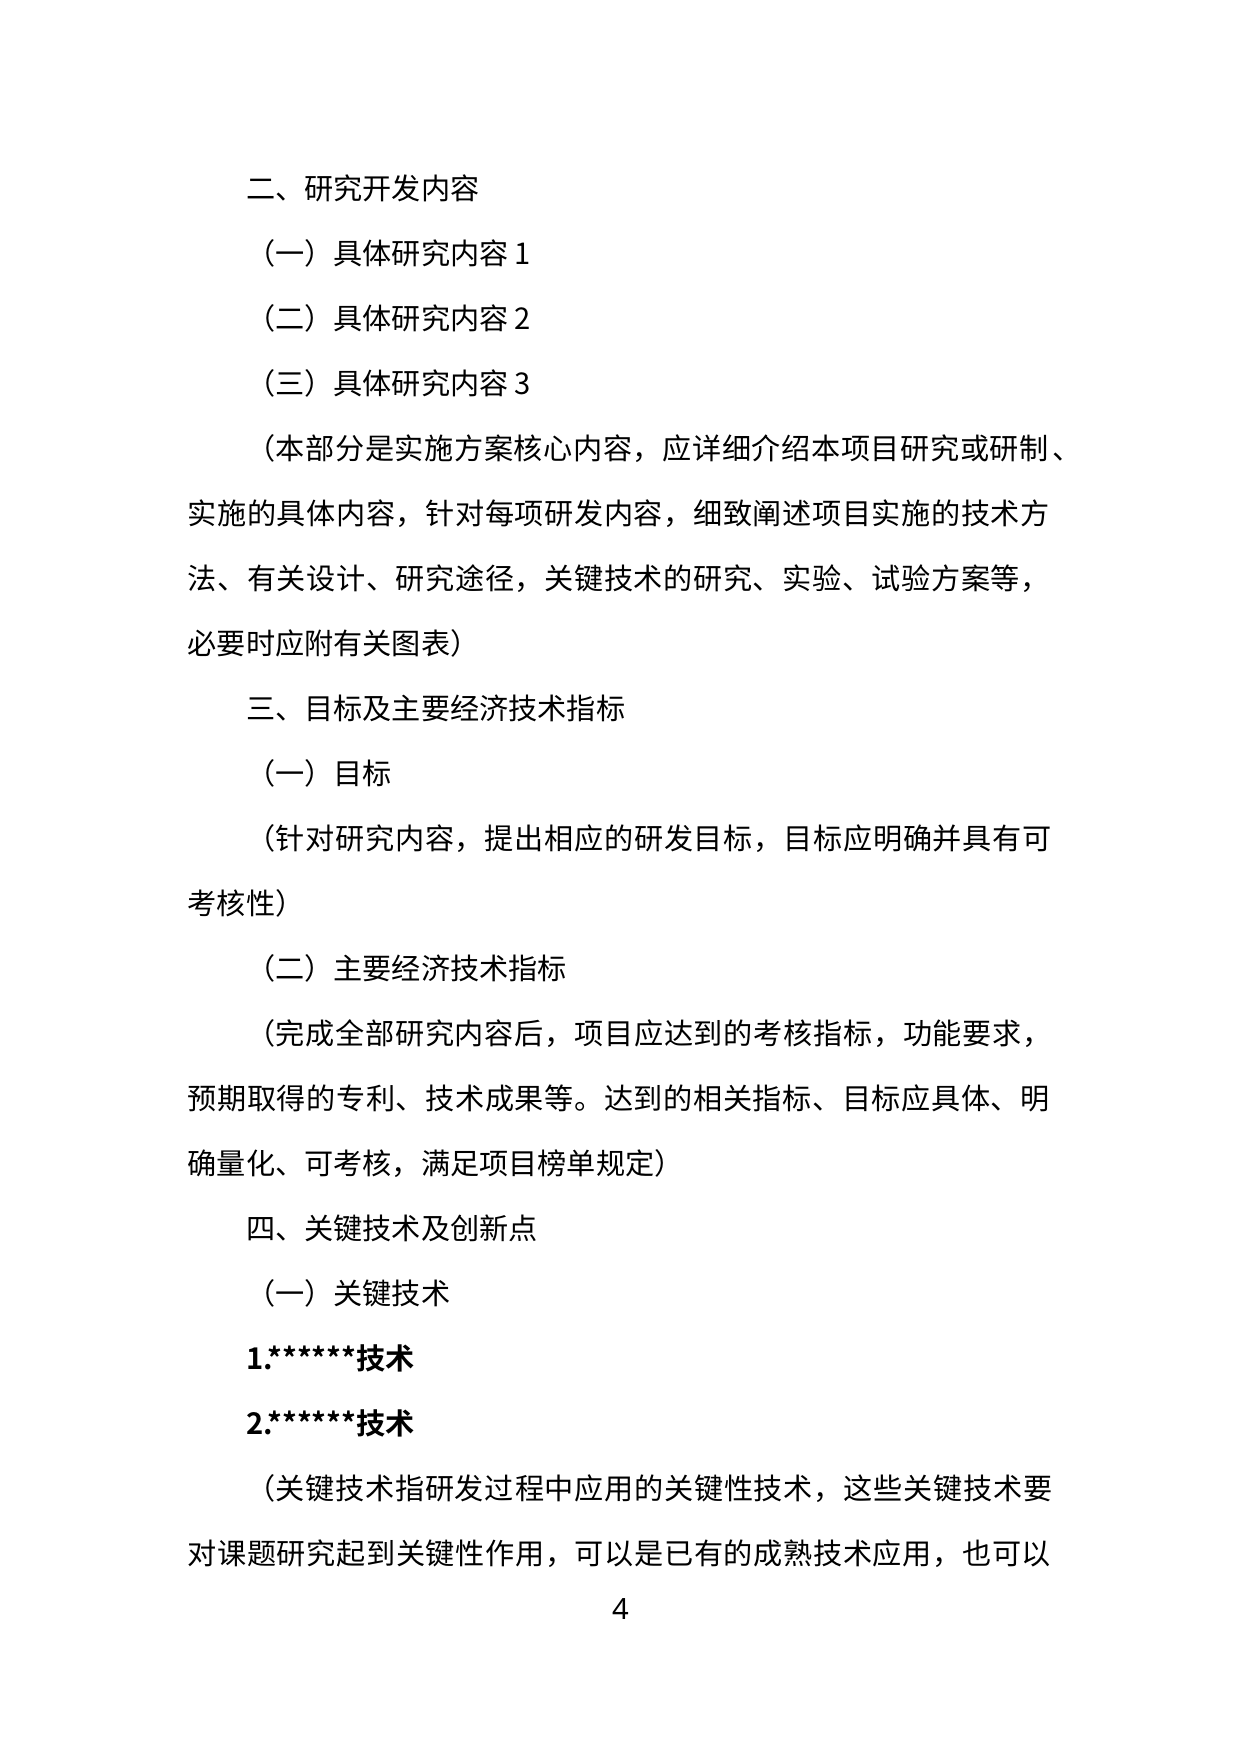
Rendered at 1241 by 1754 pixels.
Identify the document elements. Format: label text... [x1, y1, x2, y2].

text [187, 1454, 1053, 1584]
text （一）具体研究内容1 [187, 219, 1053, 284]
text （一）关键技术 [187, 1259, 1053, 1324]
text （二）具体研究内容2 [187, 284, 1053, 349]
text （本部分是实施方案核心内容，应详细介绍本项目研究或研制、实施的具体内容，针对每项研发内容，细致阐述项目实施的技术方法、有关设计、研究途径，关键技术的研究、实验、试验方案等，必要时应附有关图表） [187, 414, 1053, 674]
text 三、目标及主要经济技术指标 [187, 674, 1053, 739]
text （完成全部研究内容后，项目应达到的考核指标，功能要求，预期取得的专利、技术成果等。达到的相关指标、目标应具体、明确量化、可考核，满足项目榜单规定） [187, 999, 1053, 1194]
text 二、研究开发内容 [187, 154, 1053, 219]
text 2.******技术 [187, 1389, 1053, 1454]
text （针对研究内容，提出相应的研发目标，目标应明确并具有可考核性） [187, 804, 1053, 934]
text （三）具体研究内容3 [187, 349, 1053, 414]
text （二）主要经济技术指标 [187, 934, 1053, 999]
text （一）目标 [187, 739, 1053, 804]
text 四、关键技术及创新点 [187, 1194, 1053, 1259]
text 1.******技术 [187, 1324, 1053, 1389]
